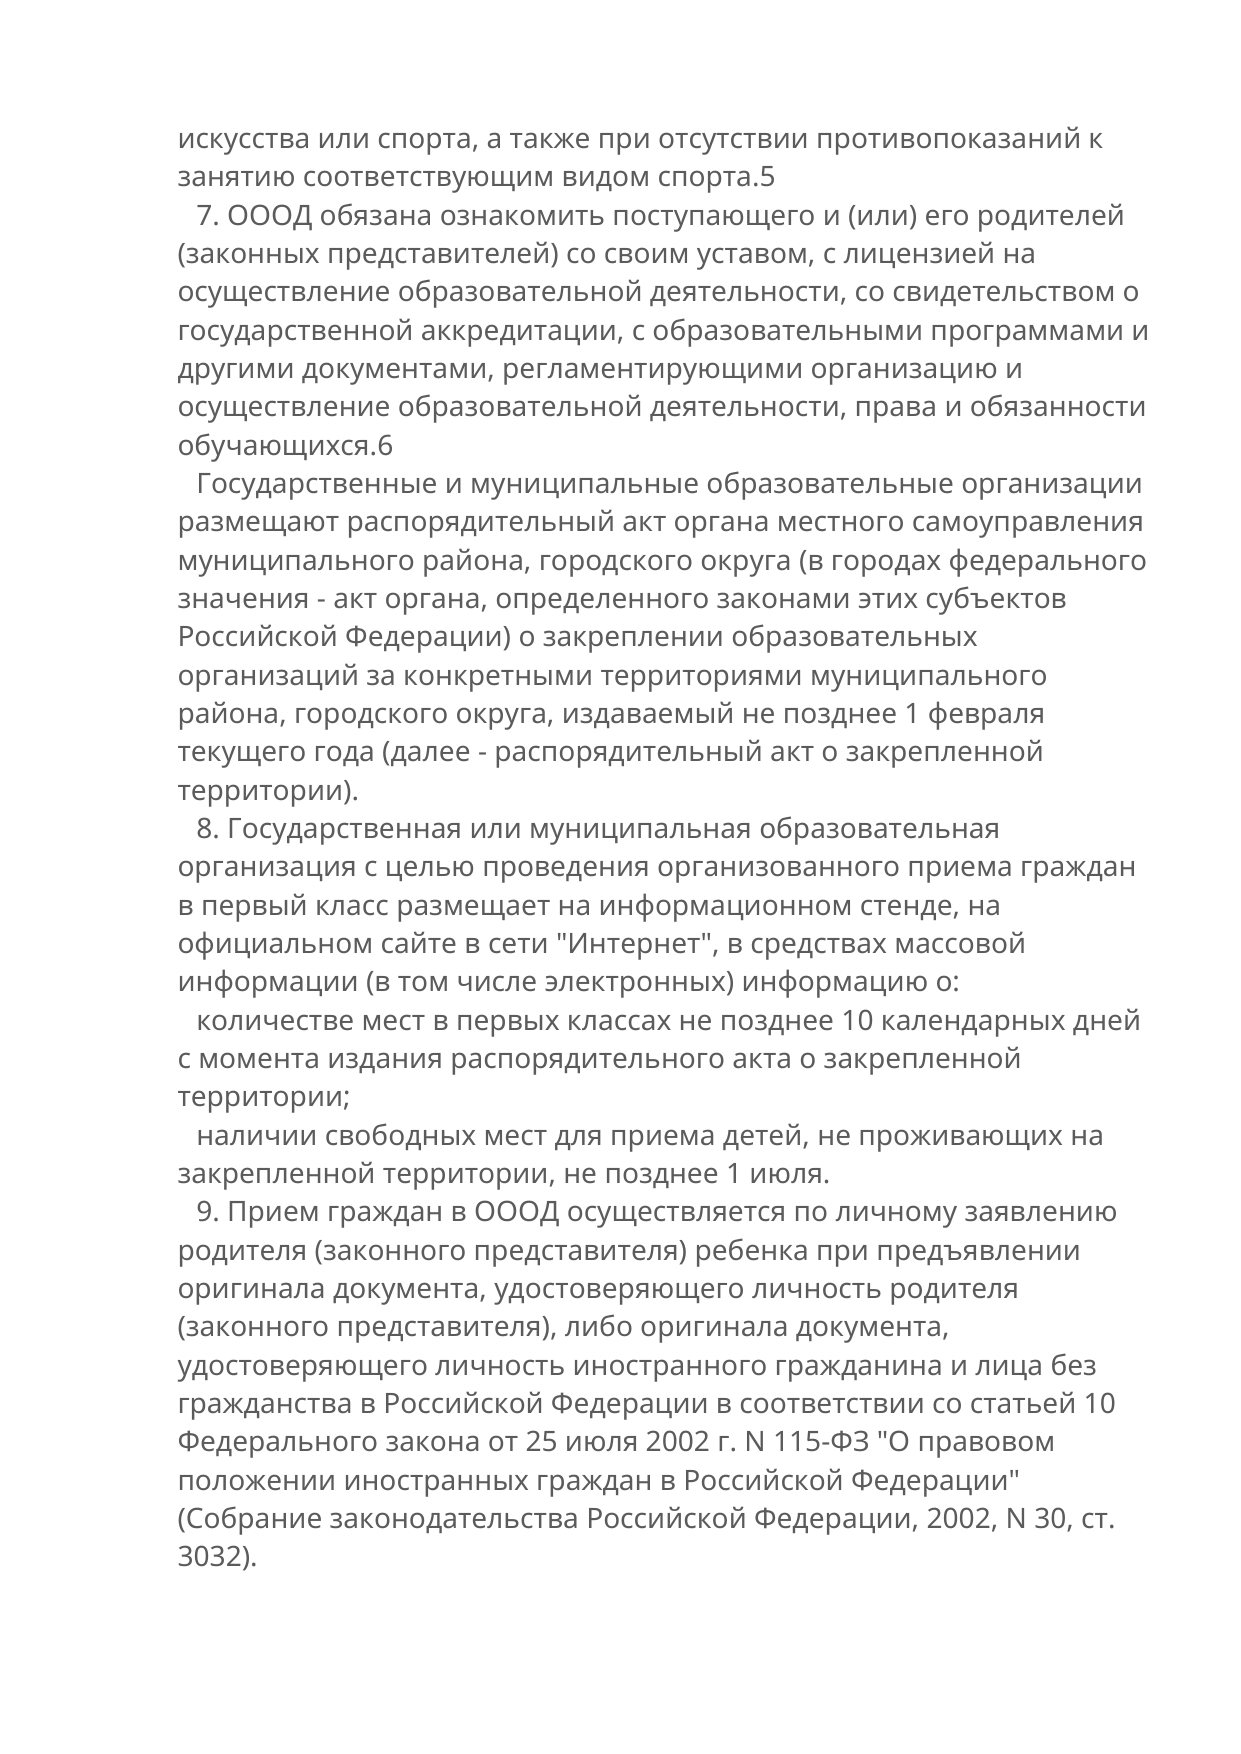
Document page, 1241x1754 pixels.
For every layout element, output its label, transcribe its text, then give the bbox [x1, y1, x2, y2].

text наличии свободных мест для приема детей, не проживающих на закрепленной территории, не позднее 1 июля. [177, 1115, 1152, 1191]
text количестве мест в первых классах не позднее 10 календарных дней с момента издания распорядительного акта о закрепленной территории; [177, 1000, 1152, 1115]
text Государственные и муниципальные образовательные организации размещают распорядительный акт органа местного самоуправления муниципального района, городского округа (в городах федерального значения - акт органа, определенного законами этих субъектов Российской Федерации) о закреплении образовательных организаций за конкретными территориями муниципального района, городского округа, издаваемый не позднее 1 февраля текущего года (далее - распорядительный акт о закрепленной территории). [177, 463, 1152, 808]
text 8. Государственная или муниципальная образовательная организация с целью проведения организованного приема граждан в первый класс размещает на информационном стенде, на официальном сайте в сети "Интернет", в средствах массовой информации (в том числе электронных) информацию о: [177, 808, 1152, 1000]
text 9. Прием граждан в ОООД осуществляется по личному заявлению родителя (законного представителя) ребенка при предъявлении оригинала документа, удостоверяющего личность родителя (законного представителя), либо оригинала документа, удостоверяющего личность иностранного гражданина и лица без гражданства в Российской Федерации в соответствии со статьей 10 Федерального закона от 25 июля 2002 г. N 115-ФЗ "О правовом положении иностранных граждан в Российской Федерации" (Собрание законодательства Российской Федерации, 2002, N 30, ст. 3032). [177, 1191, 1152, 1575]
text 7. ОООД обязана ознакомить поступающего и (или) его родителей (законных представителей) со своим уставом, с лицензией на осуществление образовательной деятельности, со свидетельством о государственной аккредитации, с образовательными программами и другими документами, регламентирующими организацию и осуществление образовательной деятельности, права и обязанности обучающихся.6 [177, 195, 1152, 463]
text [177, 118, 1152, 195]
